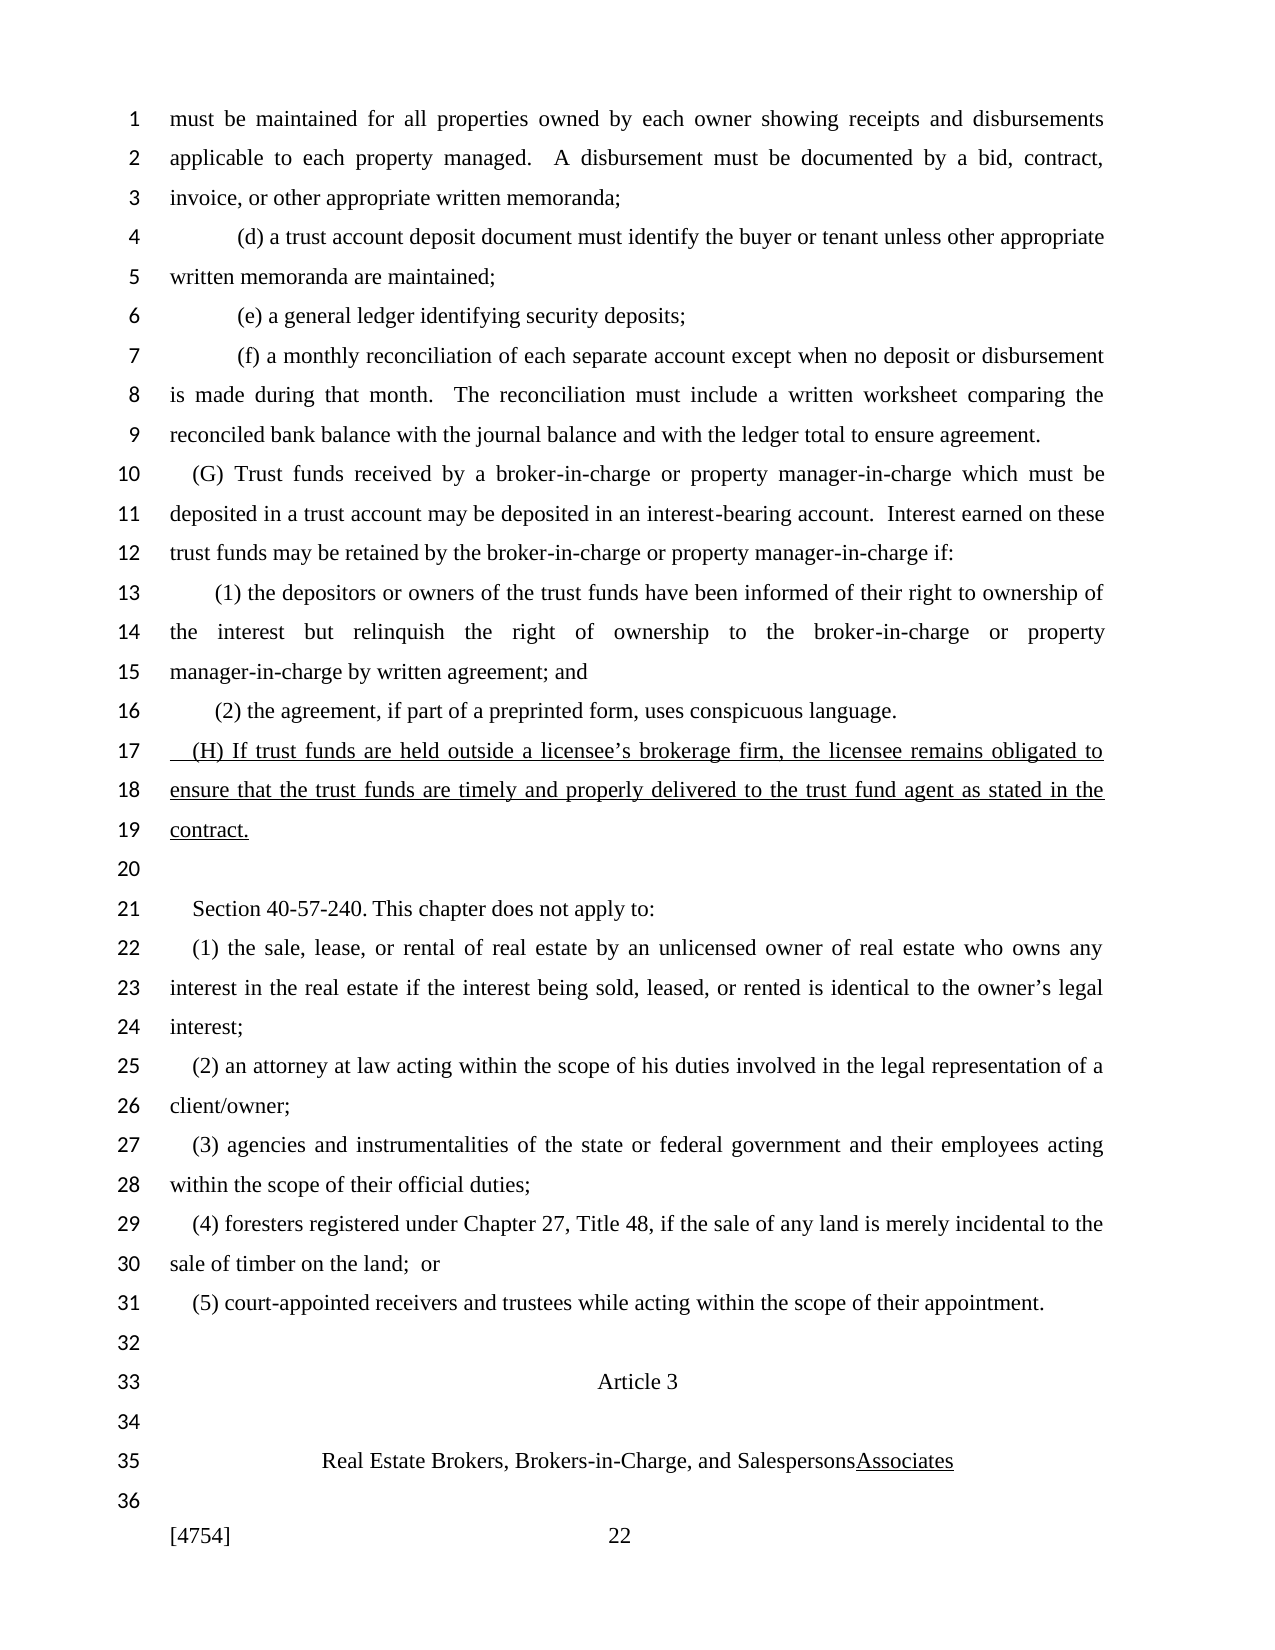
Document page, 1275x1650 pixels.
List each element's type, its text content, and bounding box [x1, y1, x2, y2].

text (f) a monthly reconciliation of each separate account except when no deposit or disbursement is made during that month. The reconciliation must include a written worksheet comparing the reconciled bank balance with the journal balance and with the ledger total to ensure agreement. [169, 342, 1106, 447]
text Real Estate Brokers, Brokers‑in‑Charge, and SalespersonsAssociates [169, 1447, 1106, 1474]
text (H) If trust funds are held outside a licensee’s brokerage firm, the licensee remains obligated to ensure that the trust funds are timely and properly delivered to the trust fund agent as stated in the contract. [169, 737, 1106, 842]
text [169, 105, 1106, 210]
text (d) a trust account deposit document must identify the buyer or tenant unless other appropriate written memoranda are maintained; [169, 223, 1106, 289]
text (G) Trust funds received by a broker‑in‑charge or property manager‑in‑charge which must be deposited in a trust account may be deposited in an interest‑bearing account. Interest earned on these trust funds may be retained by the broker‑in‑charge or property manager‑in‑charge if: [169, 460, 1106, 566]
text (1) the sale, lease, or rental of real estate by an unlicensed owner of real estate who owns any interest in the real estate if the interest being sold, leased, or rented is identical to the owner’s legal interest; [169, 934, 1106, 1039]
text Section 40‑57‑240. This chapter does not apply to: [169, 894, 1106, 921]
text (5) court‑appointed receivers and trustees while acting within the scope of their appointment. [169, 1289, 1106, 1316]
text (4) foresters registered under Chapter 27, Title 48, if the sale of any land is merely incidental to the sale of timber on the land; or [169, 1210, 1106, 1276]
text Article 3 [169, 1368, 1106, 1395]
text (3) agencies and instrumentalities of the state or federal government and their employees acting within the scope of their official duties; [169, 1131, 1106, 1197]
text (2) an attorney at law acting within the scope of his duties involved in the legal representation of a client/owner; [169, 1052, 1106, 1118]
text (e) a general ledger identifying security deposits; [169, 302, 1106, 329]
text (1) the depositors or owners of the trust funds have been informed of their right to ownership of the interest but relinquish the right of ownership to the broker‑in‑charge or property manager‑in‑charge by written agreement; and [169, 579, 1106, 684]
text (2) the agreement, if part of a preprinted form, uses conspicuous language. [169, 697, 1106, 723]
